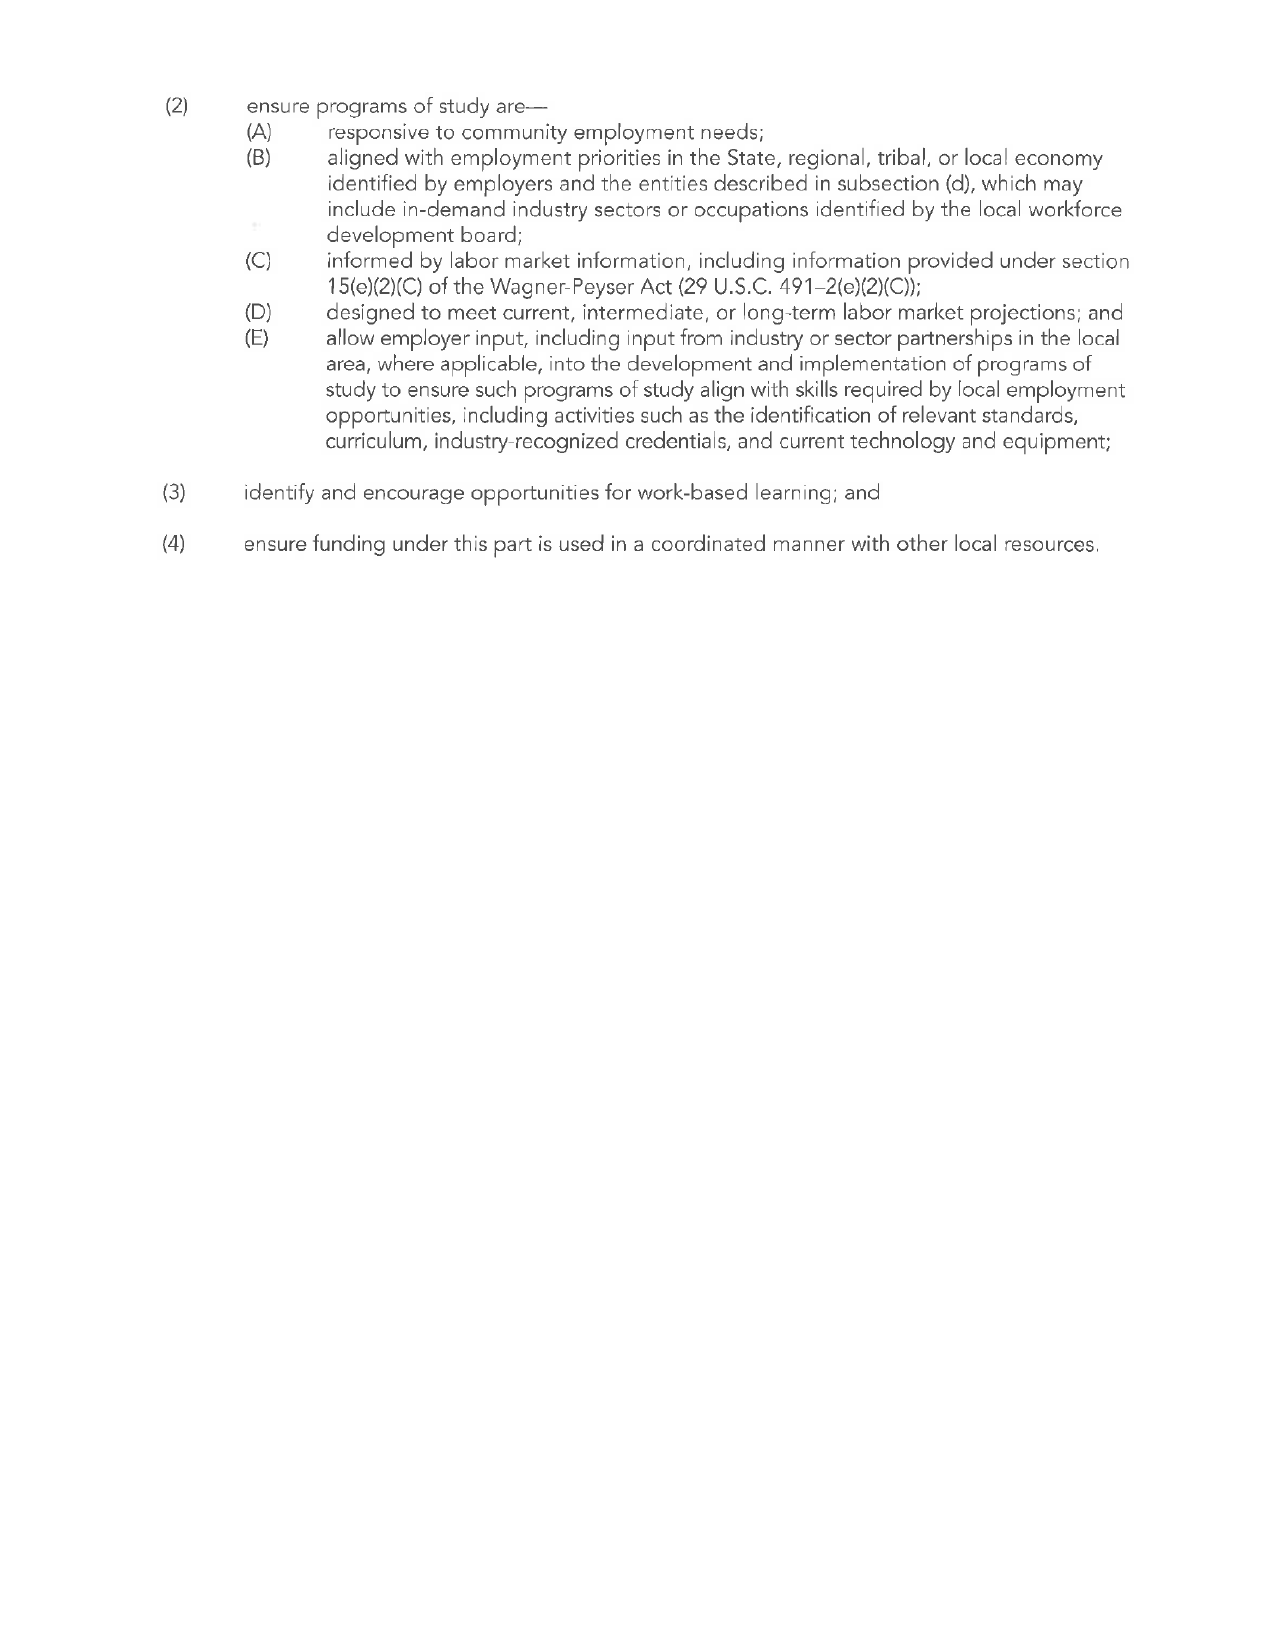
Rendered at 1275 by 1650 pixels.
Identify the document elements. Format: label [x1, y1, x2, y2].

picture [75, 75, 1200, 602]
